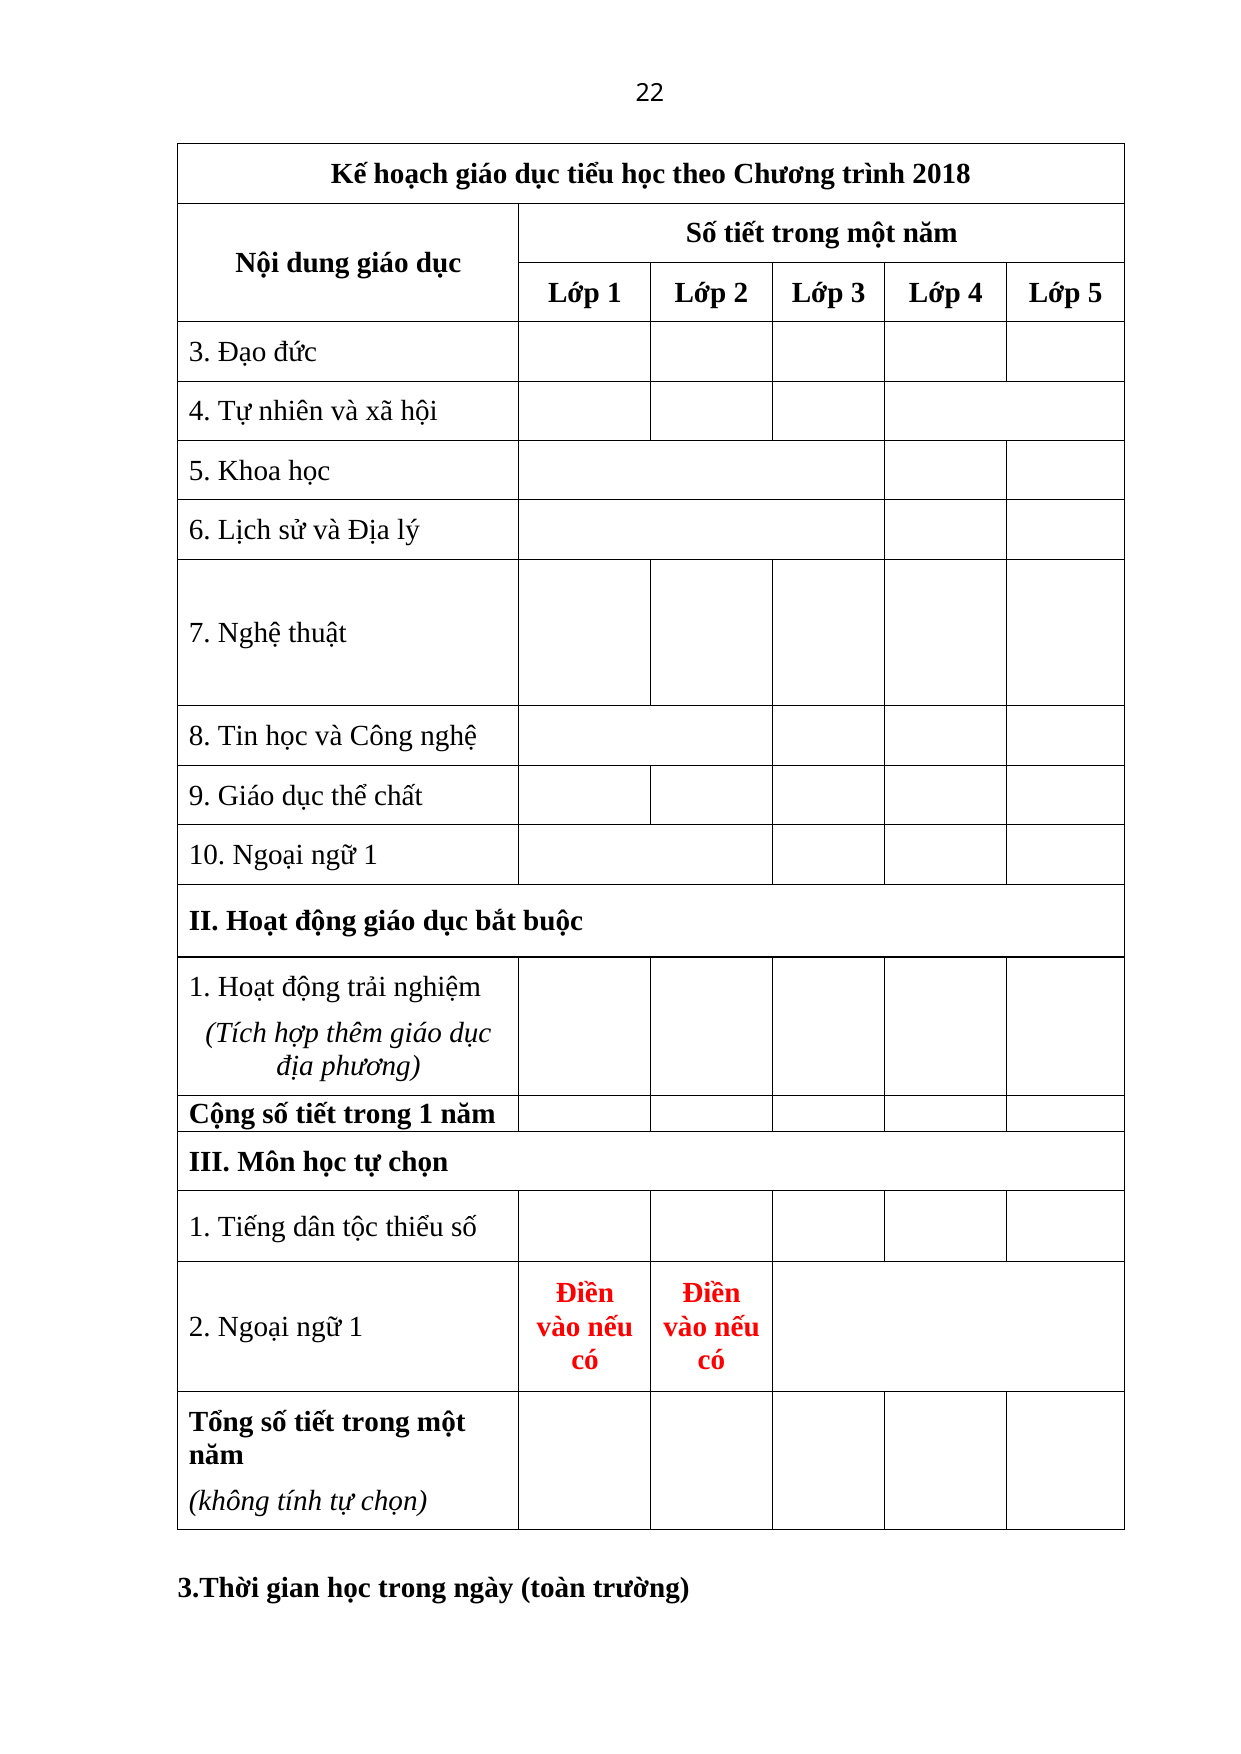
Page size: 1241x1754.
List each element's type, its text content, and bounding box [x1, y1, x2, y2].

table_cell [651, 560, 772, 705]
table_cell [1007, 1096, 1124, 1131]
table_cell [519, 560, 650, 705]
table_cell 10. Ngoại ngữ 1 [178, 825, 518, 883]
table_cell [885, 1191, 1006, 1261]
table_cell 1. Tiếng dân tộc thiểu số [178, 1191, 518, 1261]
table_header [178, 144, 1124, 202]
table_cell [1007, 766, 1124, 824]
table_cell [651, 1392, 772, 1529]
table_cell [885, 1392, 1006, 1529]
table_cell [773, 322, 884, 381]
table_cell [519, 1191, 650, 1261]
table_cell [1007, 958, 1124, 1095]
table_cell 1. Hoạt động trải nghiệm (Tích hợp thêm giáo dục địa phương) [178, 958, 518, 1095]
table_cell Lớp 3 [773, 263, 884, 321]
table_cell 4. Tự nhiên và xã hội [178, 382, 518, 440]
table_cell 2. Ngoại ngữ 1 [178, 1262, 518, 1391]
table_cell [885, 322, 1006, 381]
table_cell 5. Khoa học [178, 441, 518, 499]
table_cell [519, 500, 884, 559]
table_cell Lớp 4 [885, 263, 1006, 321]
table_cell [885, 825, 1006, 883]
table_cell [773, 825, 884, 883]
table_cell [885, 560, 1006, 705]
text 3.Thời gian học trong ngày (toàn trường) [177, 1570, 1122, 1604]
table_cell [651, 1191, 772, 1261]
table_cell Điền vào nếu có [651, 1262, 772, 1391]
table_cell II. Hoạt động giáo dục bắt buộc [178, 885, 1124, 956]
table_cell [519, 1392, 650, 1529]
table_cell [773, 1191, 884, 1261]
table_cell [773, 382, 884, 440]
table_cell [1007, 500, 1124, 559]
table_cell Cộng số tiết trong 1 năm [178, 1096, 518, 1131]
table_cell [1007, 1392, 1124, 1529]
table_cell [1007, 322, 1124, 381]
table_cell [519, 322, 650, 381]
table_cell [1007, 706, 1124, 765]
table_cell [1007, 441, 1124, 499]
table_cell [1007, 1191, 1124, 1261]
table_cell [885, 500, 1006, 559]
table_cell [519, 382, 650, 440]
table_cell [773, 1096, 884, 1131]
table_cell Nội dung giáo dục [178, 204, 518, 321]
table_cell [885, 766, 1006, 824]
table_cell [773, 706, 884, 765]
table_cell [885, 706, 1006, 765]
table_cell [519, 825, 772, 883]
table_cell Số tiết trong một năm [519, 204, 1124, 262]
table_cell [651, 322, 772, 381]
table_cell 9. Giáo dục thể chất [178, 766, 518, 824]
table_cell 3. Đạo đức [178, 322, 518, 381]
table_cell [773, 766, 884, 824]
table_cell [773, 1392, 884, 1529]
table_cell [885, 1096, 1006, 1131]
table_cell [773, 1262, 1124, 1391]
table_cell [519, 766, 650, 824]
table_cell [773, 958, 884, 1095]
table_cell Điền vào nếu có [519, 1262, 650, 1391]
table_cell Lớp 5 [1007, 263, 1124, 321]
table_cell [651, 382, 772, 440]
table_cell Tổng số tiết trong một năm (không tính tự chọn) [178, 1392, 518, 1529]
table_cell Lớp 1 [519, 263, 650, 321]
table_cell Lớp 2 [651, 263, 772, 321]
table_cell [519, 706, 772, 765]
table_cell [1007, 560, 1124, 705]
table_cell [885, 382, 1124, 440]
table_cell [651, 1096, 772, 1131]
table_cell 8. Tin học và Công nghệ [178, 706, 518, 765]
table_cell [519, 441, 884, 499]
table_cell [773, 560, 884, 705]
table_cell [519, 958, 650, 1095]
table_cell [651, 958, 772, 1095]
table_cell [1007, 825, 1124, 883]
table_cell 7. Nghệ thuật [178, 560, 518, 705]
table_cell III. Môn học tự chọn [178, 1132, 1124, 1190]
table_cell [519, 1096, 650, 1131]
table_cell 6. Lịch sử và Địa lý [178, 500, 518, 559]
table_cell [885, 958, 1006, 1095]
table_cell [885, 441, 1006, 499]
table_cell [651, 766, 772, 824]
